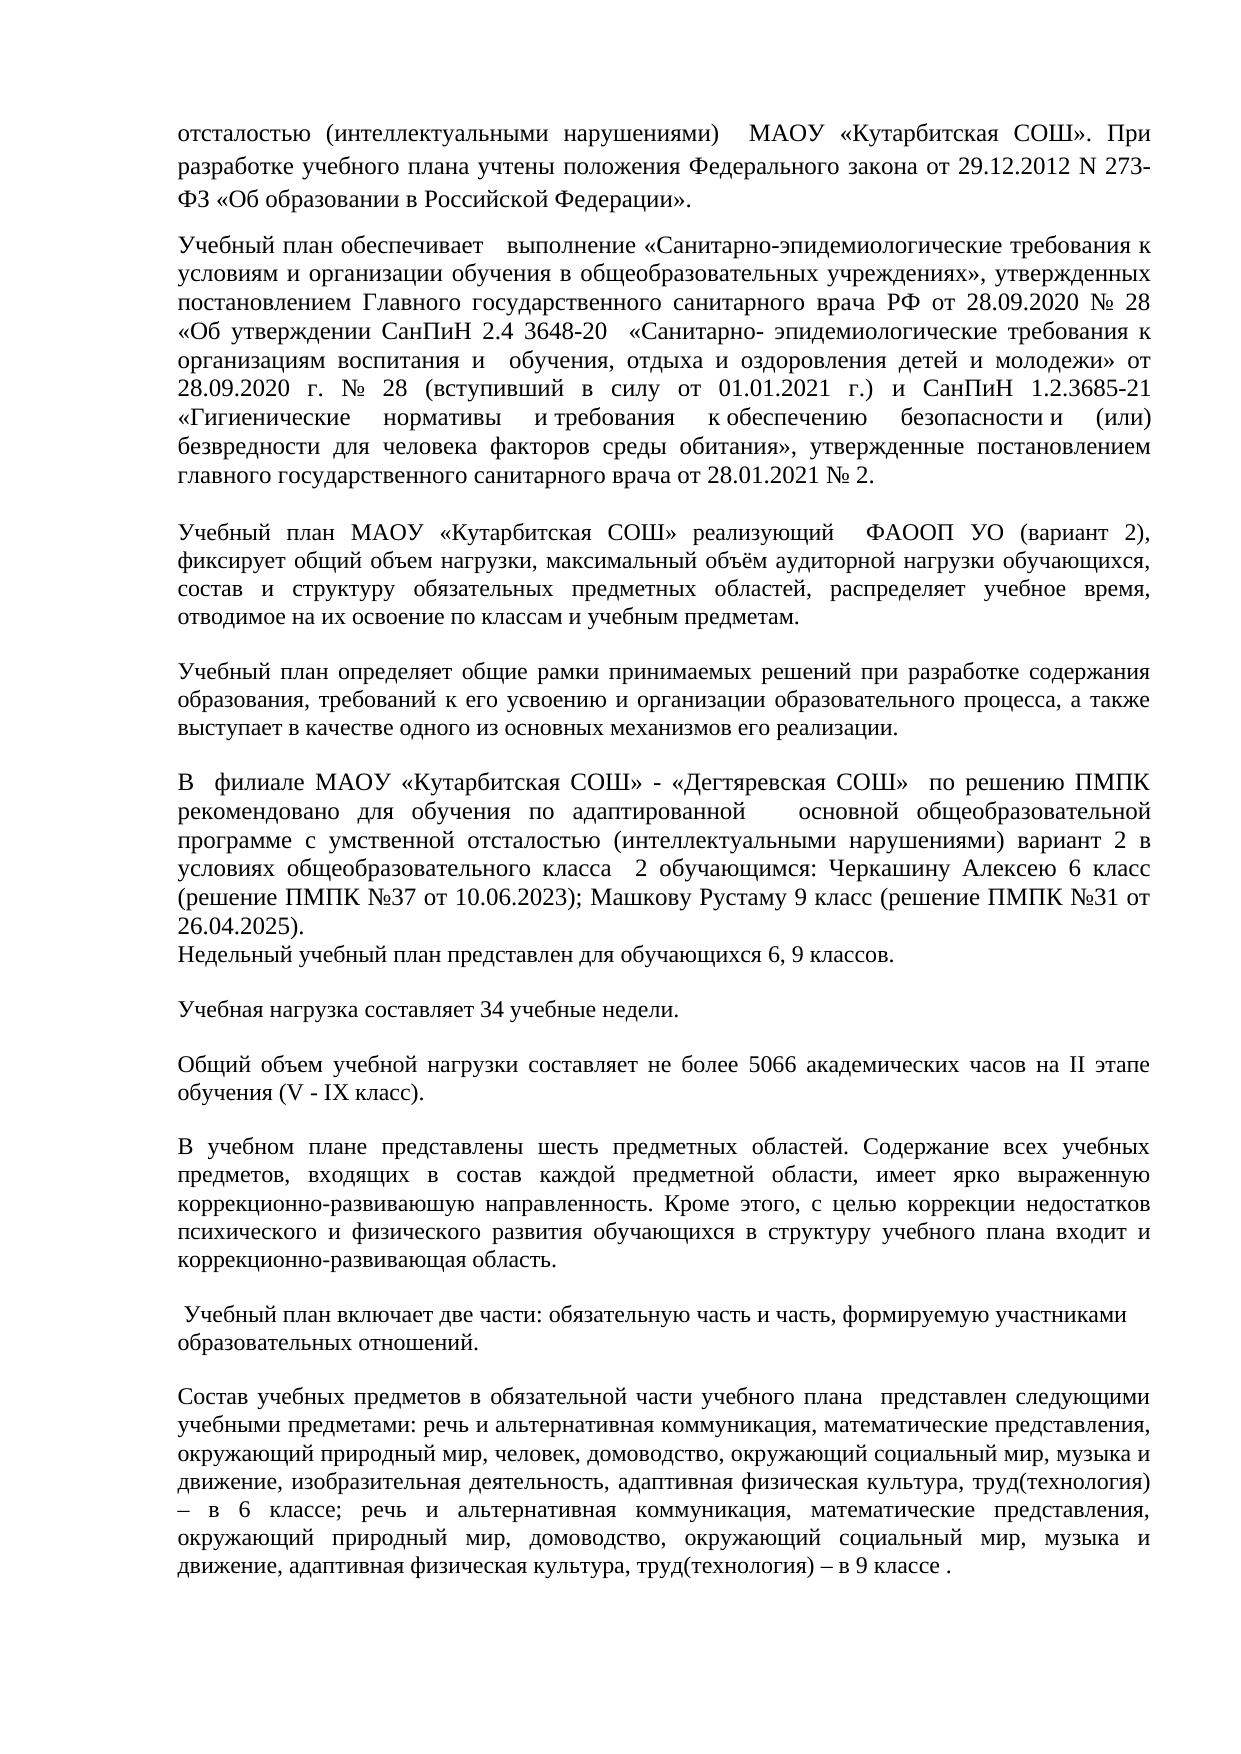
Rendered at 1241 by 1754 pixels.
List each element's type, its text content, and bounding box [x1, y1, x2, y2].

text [177, 118, 1152, 213]
text Недельный учебный план представлен для обучающихся 6, 9 классов. [177, 940, 1152, 968]
text В филиале МАОУ «Кутарбитская СОШ» - «Дегтяревская СОШ» по решению ПМПК рекомендовано для обучения по адаптированной основной общеобразовательной программе с умственной отсталостью (интеллектуальными нарушениями) вариант 2 в условиях общеобразовательного класса 2 обучающимся: Черкашину Алексею 6 класс (решение ПМПК №37 от 10.06.2023); Машкову Рустаму 9 класс (решение ПМПК №31 от 26.04.2025). [177, 767, 1152, 940]
text Учебный план МАОУ «Кутарбитская СОШ» реализующий ФАООП УО (вариант 2), фиксирует общий объем нагрузки, максимальный объём аудиторной нагрузки обучающихся, состав и структуру обязательных предметных областей, распределяет учебное время, отводимое на их освоение по классам и учебным предметам. [177, 517, 1152, 630]
text В учебном плане представлены шесть предметных областей. Содержание всех учебных предметов, входящих в состав каждой предметной области, имеет ярко выраженную коррекционно-развиваюшую направленность. Кроме этого, с целью коррекции недостатков психического и физического развития обучающихся в структуру учебного плана входит и коррекционно-развивающая область. [177, 1132, 1152, 1272]
text Учебный план обеспечивает выполнение «Санитарно-эпидемиологические требования к условиям и организации обучения в общеобразовательных учреждениях», утвержденных постановлением Главного государственного санитарного врача РФ от 28.09.2020 № 28 «Об утверждении СанПиН 2.4 3648-20 «Санитарно- эпидемиологические требования к организациям воспитания и обучения, отдыха и оздоровления детей и молодежи» от 28.09.2020 г. № 28 (вступивший в силу от 01.01.2021 г.) и СанПиН 1.2.3685-21 «Гигиенические нормативы и требования к обеспечению безопасности и (или) безвредности для человека факторов среды обитания», утвержденные постановлением главного государственного санитарного врача от 28.01.2021 № 2. [177, 230, 1152, 488]
text Общий объем учебной нагрузки составляет не более 5066 академических часов на II этапе обучения (V - IX класс). [177, 1049, 1152, 1105]
text Учебный план определяет общие рамки принимаемых решений при разработке содержания образования, требований к его усвоению и организации образовательного процесса, а также выступает в качестве одного из основных механизмов его реализации. [177, 656, 1152, 741]
text Состав учебных предметов в обязательной части учебного плана представлен следующими учебными предметами: речь и альтернативная коммуникация, математические представления, окружающий природный мир, человек, домоводство, окружающий социальный мир, музыка и движение, изобразительная деятельность, адаптивная физическая культура, труд(технология) – в 6 классе; речь и альтернативная коммуникация, математические представления, окружающий природный мир, домоводство, окружающий социальный мир, музыка и движение, адаптивная физическая культура, труд(технология) – в 9 классе . [177, 1382, 1152, 1579]
text Учебный план включает две части: обязательную часть и часть, формируемую участниками образовательных отношений. [177, 1299, 1152, 1355]
text Учебная нагрузка составляет 34 учебные недели. [177, 994, 1152, 1022]
